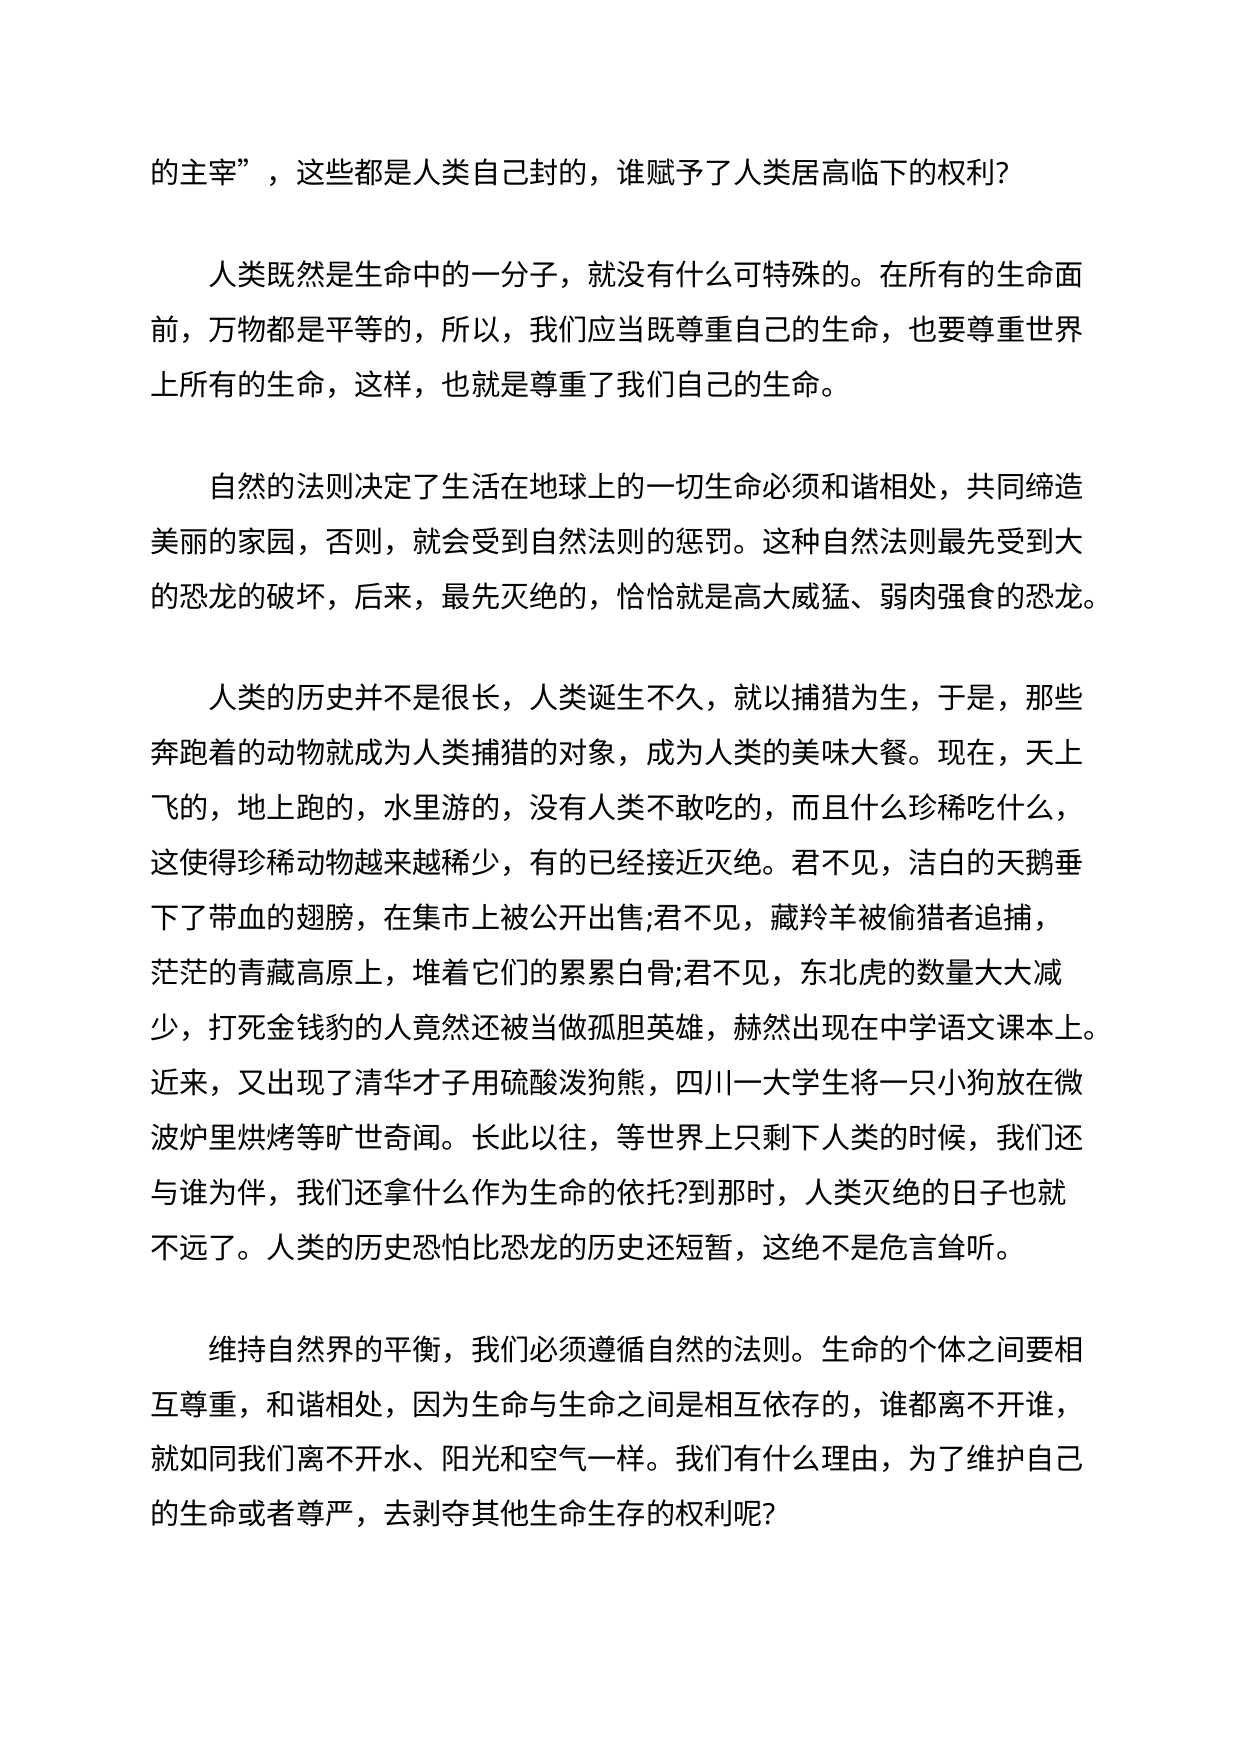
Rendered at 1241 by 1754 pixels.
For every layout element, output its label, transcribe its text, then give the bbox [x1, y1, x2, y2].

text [150, 150, 1090, 192]
text 人类的历史并不是很长，人类诞生不久，就以捕猎为生，于是，那些奔跑着的动物就成为人类捕猎的对象，成为人类的美味大餐。现在，天上飞的，地上跑的，水里游的，没有人类不敢吃的，而且什么珍稀吃什么，这使得珍稀动物越来越稀少，有的已经接近灭绝。君不见，洁白的天鹅垂下了带血的翅膀，在集市上被公开出售;君不见，藏羚羊被偷猎者追捕，茫茫的青藏高原上，堆着它们的累累白骨;君不见，东北虎的数量大大减少，打死金钱豹的人竟然还被当做孤胆英雄，赫然出现在中学语文课本上。近来，又出现了清华才子用硫酸泼狗熊，四川一大学生将一只小狗放在微波炉里烘烤等旷世奇闻。长此以往，等世界上只剩下人类的时候，我们还与谁为伴，我们还拿什么作为生命的依托?到那时，人类灭绝的日子也就不远了。人类的历史恐怕比恐龙的历史还短暂，这绝不是危言耸听。 [150, 675, 1090, 1267]
text 自然的法则决定了生活在地球上的一切生命必须和谐相处，共同缔造美丽的家园，否则，就会受到自然法则的惩罚。这种自然法则最先受到大的恐龙的破坏，后来，最先灭绝的，恰恰就是高大威猛、弱肉强食的恐龙。 [150, 463, 1090, 616]
text 人类既然是生命中的一分子，就没有什么可特殊的。在所有的生命面前，万物都是平等的，所以，我们应当既尊重自己的生命，也要尊重世界上所有的生命，这样，也就是尊重了我们自己的生命。 [150, 252, 1090, 404]
text 维持自然界的平衡，我们必须遵循自然的法则。生命的个体之间要相互尊重，和谐相处，因为生命与生命之间是相互依存的，谁都离不开谁，就如同我们离不开水、阳光和空气一样。我们有什么理由，为了维护自己的生命或者尊严，去剥夺其他生命生存的权利呢? [150, 1326, 1090, 1533]
